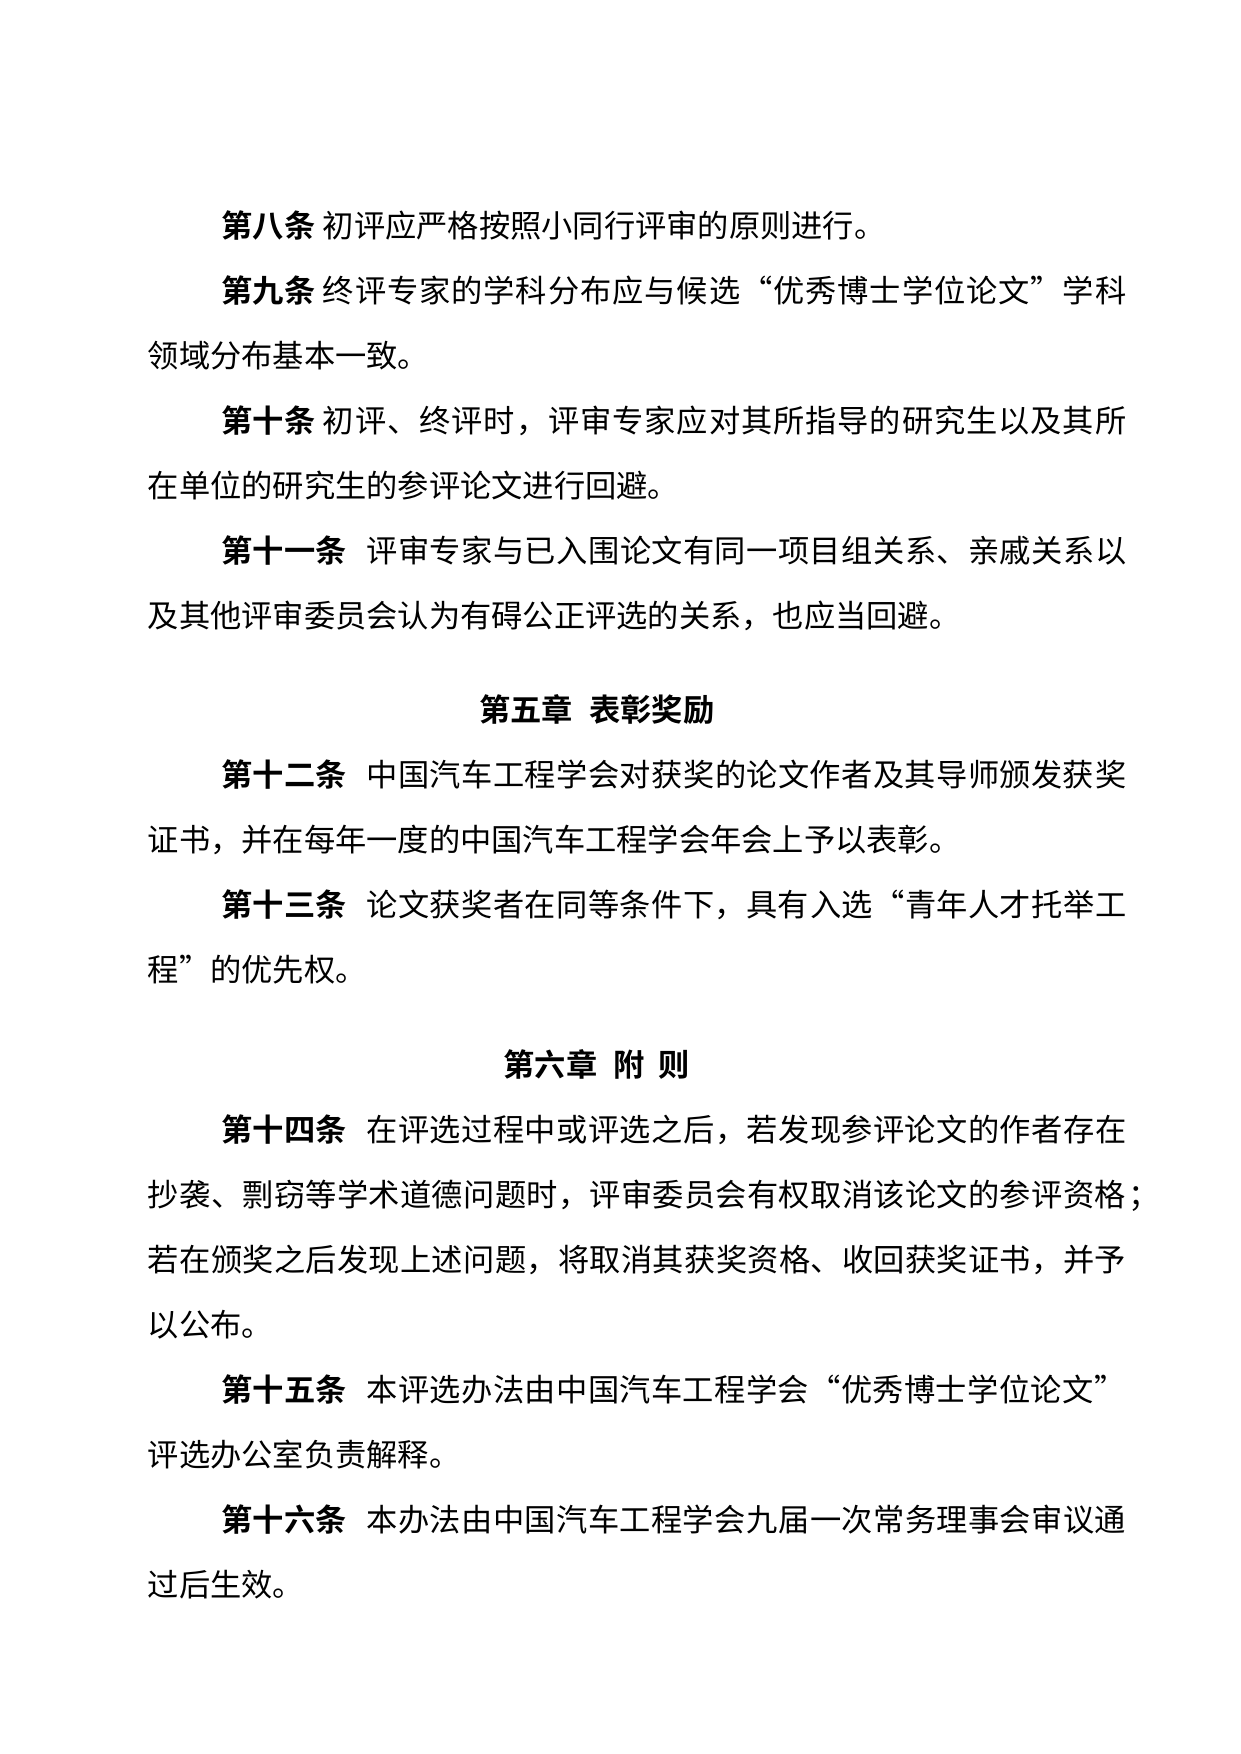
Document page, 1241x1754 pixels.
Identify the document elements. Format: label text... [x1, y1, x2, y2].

list 论文获奖者在同等条件下，具有入选“青年人才托举工程”的优先权。 [148, 871, 1128, 1001]
list 附 则 [148, 1030, 1092, 1095]
list 评审专家与已入围论文有同一项目组关系、亲戚关系以及其他评审委员会认为有碍公正评选的关系，也应当回避。 [148, 516, 1128, 646]
list 本评选办法由中国汽车工程学会“优秀博士学位论文”评选办公室负责解释。 [148, 1355, 1128, 1485]
list 终评专家的学科分布应与候选“优秀博士学位论文”学科领域分布基本一致。 [148, 256, 1128, 386]
list 本办法由中国汽车工程学会九届一次常务理事会审议通过后生效。 [148, 1485, 1128, 1615]
list 初评应严格按照小同行评审的原则进行。 [148, 191, 1128, 256]
list 在评选过程中或评选之后，若发现参评论文的作者存在抄袭、剽窃等学术道德问题时，评审委员会有权取消该论文的参评资格；若在颁奖之后发现上述问题，将取消其获奖资格、收回获奖证书，并予以公布。 [148, 1095, 1128, 1355]
list 中国汽车工程学会对获奖的论文作者及其导师颁发获奖证书，并在每年一度的中国汽车工程学会年会上予以表彰。 [148, 741, 1128, 871]
list 初评、终评时，评审专家应对其所指导的研究生以及其所在单位的研究生的参评论文进行回避。 [148, 386, 1128, 516]
list 表彰奖励 [148, 676, 1092, 741]
